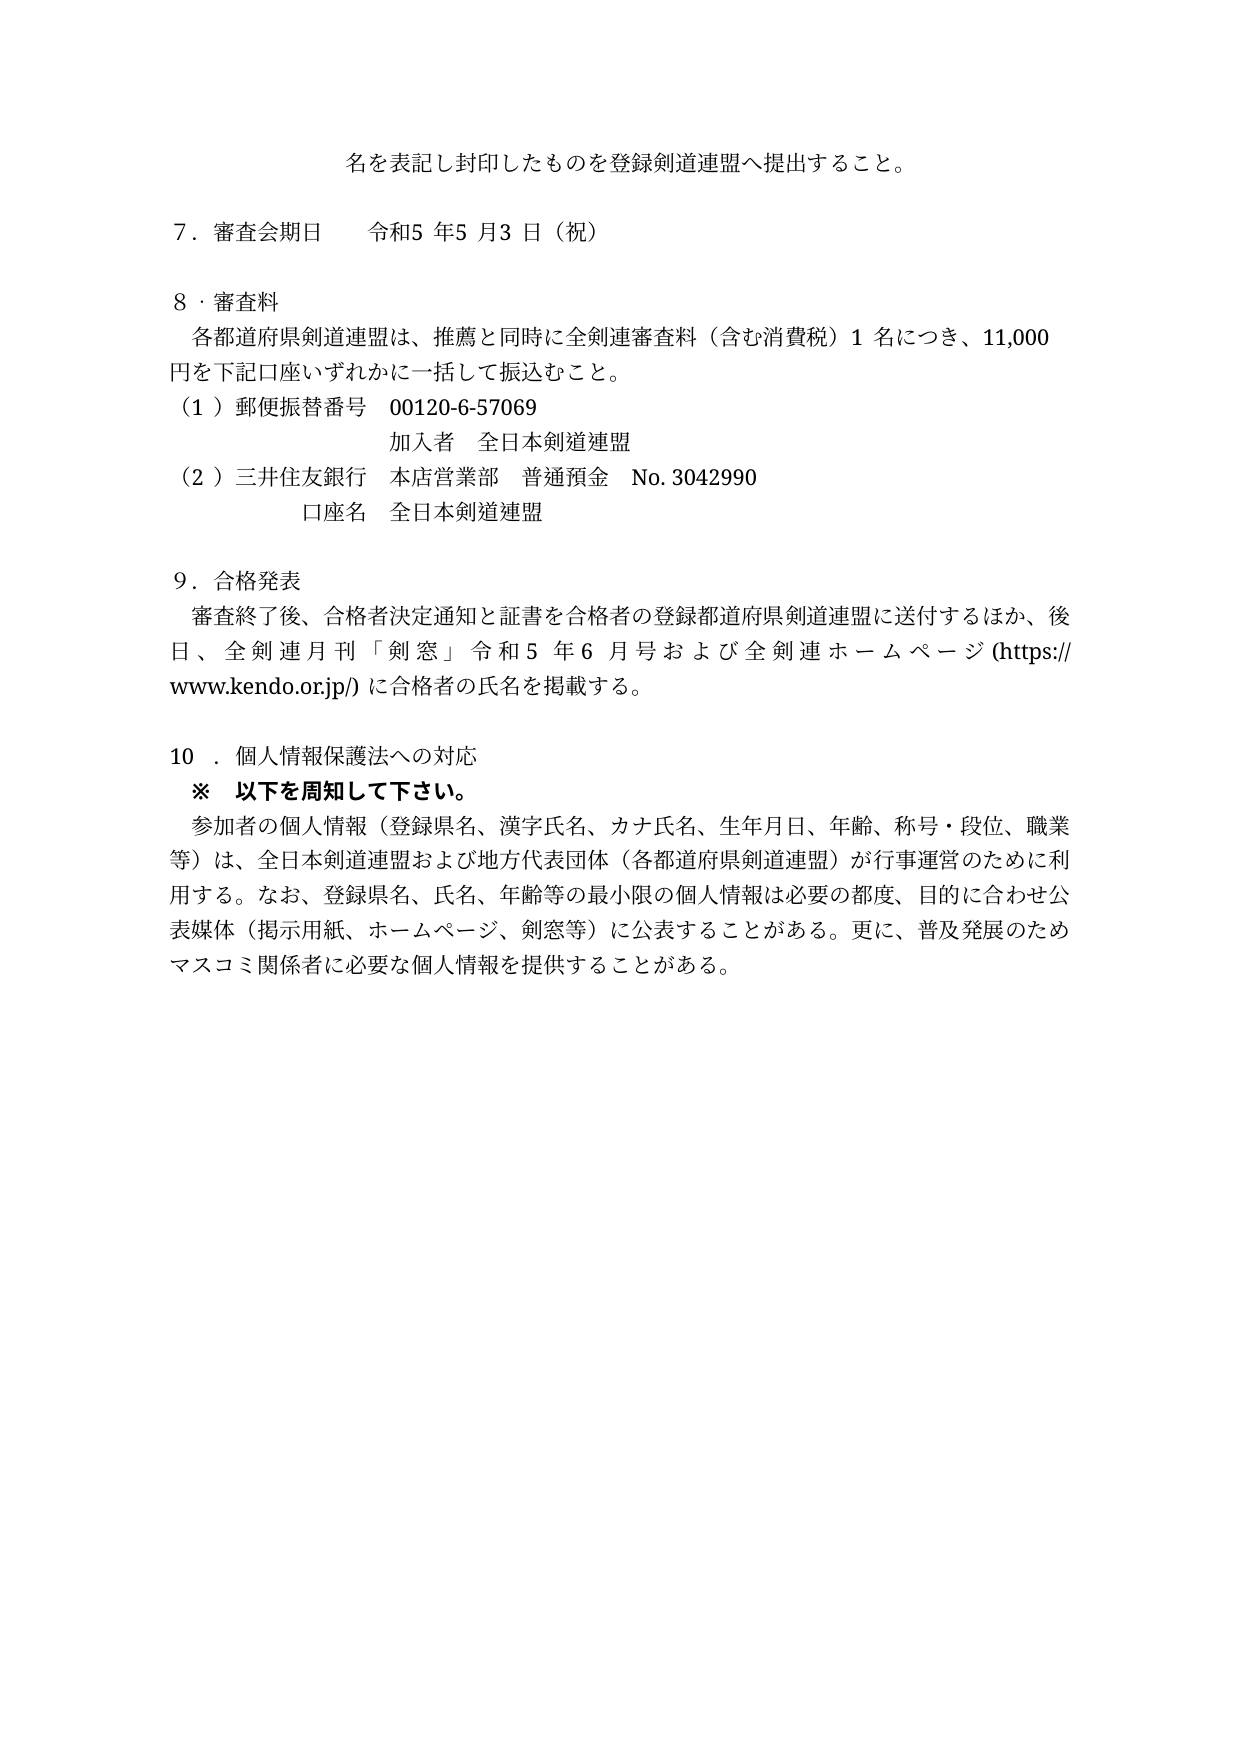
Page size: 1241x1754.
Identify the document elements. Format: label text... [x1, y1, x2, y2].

text 参加者の個人情報（登録県名、漢字氏名、カナ氏名、生年月日、年齢、称号・段位、職業等）は、全日本剣道連盟および地方代表団体（各都道府県剣道連盟）が行事運営のために利用する。なお、登録県名、氏名、年齢等の最小限の個人情報は必要の都度、目的に合わせ公表媒体（掲示用紙、ホームページ、剣窓等）に公表することがある。更に、普及発展のためマスコミ関係者に必要な個人情報を提供することがある。 [169, 807, 1071, 982]
text 各都道府県剣道連盟は、推薦と同時に全剣連審査料（含む消費税）1名につき、11,000円を下記口座いずれかに一括して振込むこと。 [169, 319, 1071, 388]
text ※ 以下を周知して下さい。 [169, 772, 1071, 807]
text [169, 144, 1071, 179]
text （1）郵便振替番号 00120-6-57069 [169, 388, 1071, 423]
text 10．個人情報保護法への対応 [169, 737, 1071, 772]
text ７．審査会期日 令和5年5月3日（祝） [169, 214, 1071, 249]
text 加入者 全日本剣道連盟 [169, 423, 1071, 458]
text ９．合格発表 [169, 563, 1071, 598]
text 口座名 全日本剣道連盟 [169, 493, 1071, 528]
text 審査終了後、合格者決定通知と証書を合格者の登録都道府県剣道連盟に送付するほか、後日、全剣連月刊「剣窓」令和5年6月号および全剣連ホームページ(https://www.kendo.or.jp/)に合格者の氏名を掲載する。 [169, 598, 1071, 702]
text （2）三井住友銀行 本店営業部 普通預金 No. 3042990 [169, 458, 1071, 493]
text ８．審査料 [169, 284, 1071, 319]
